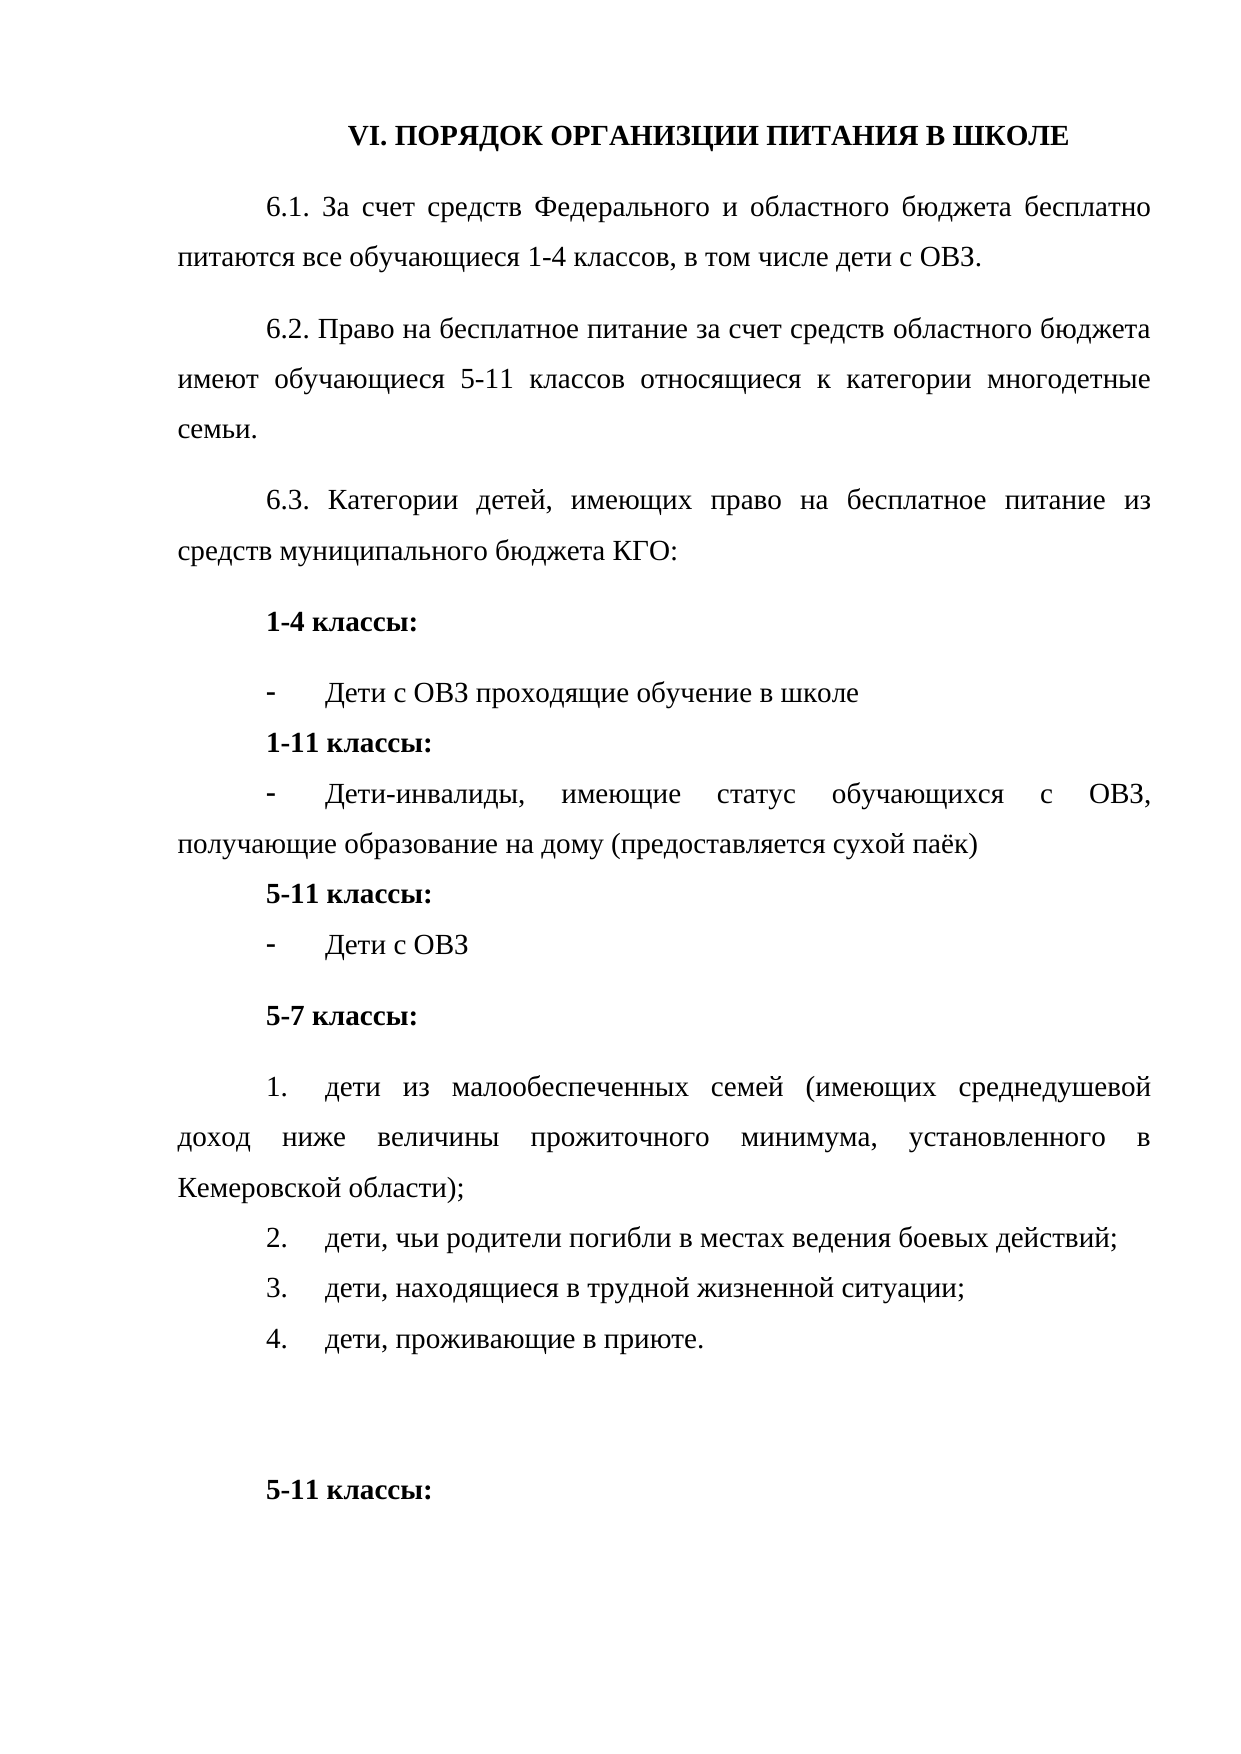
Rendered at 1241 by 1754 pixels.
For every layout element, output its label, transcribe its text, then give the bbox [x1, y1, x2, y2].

list 5-11 классы: [266, 877, 1152, 910]
text 1-4 классы: [177, 604, 1152, 637]
list Дети-инвалиды, имеющие статус обучающихся с ОВЗ, получающие образование на дому (предоставляется сухой паёк) [177, 776, 1152, 860]
text 6.1. За счет средств Федерального и областного бюджета бесплатно питаются все обучающиеся 1-4 классов, в том числе дети с ОВЗ. [177, 189, 1152, 273]
text 6.2. Право на бесплатное питание за счет средств областного бюджета имеют обучающиеся 5-11 классов относящиеся к категории многодетные семьи. [177, 311, 1152, 445]
list дети из малообеспеченных семей (имеющих среднедушевой доход ниже величины прожиточного минимума, установленного в Кемеровской области); [177, 1069, 1152, 1203]
list 5-11 классы: [266, 1472, 1152, 1505]
list Дети с ОВЗ проходящие обучение в школе [177, 675, 1152, 709]
text 6.3. Категории детей, имеющих право на бесплатное питание из средств муниципального бюджета КГО: [177, 482, 1152, 566]
text 5-7 классы: [177, 998, 1152, 1032]
list дети, проживающие в приюте. [177, 1321, 1152, 1354]
list дети, чьи родители погибли в местах ведения боевых действий; [177, 1220, 1152, 1254]
list 1-11 классы: [266, 726, 1152, 759]
list дети, находящиеся в трудной жизненной ситуации; [177, 1271, 1152, 1304]
list Дети с ОВЗ [177, 927, 1152, 961]
text VI. ПОРЯДОК ОРГАНИЗЦИИ ПИТАНИЯ В ШКОЛЕ [177, 118, 1152, 152]
